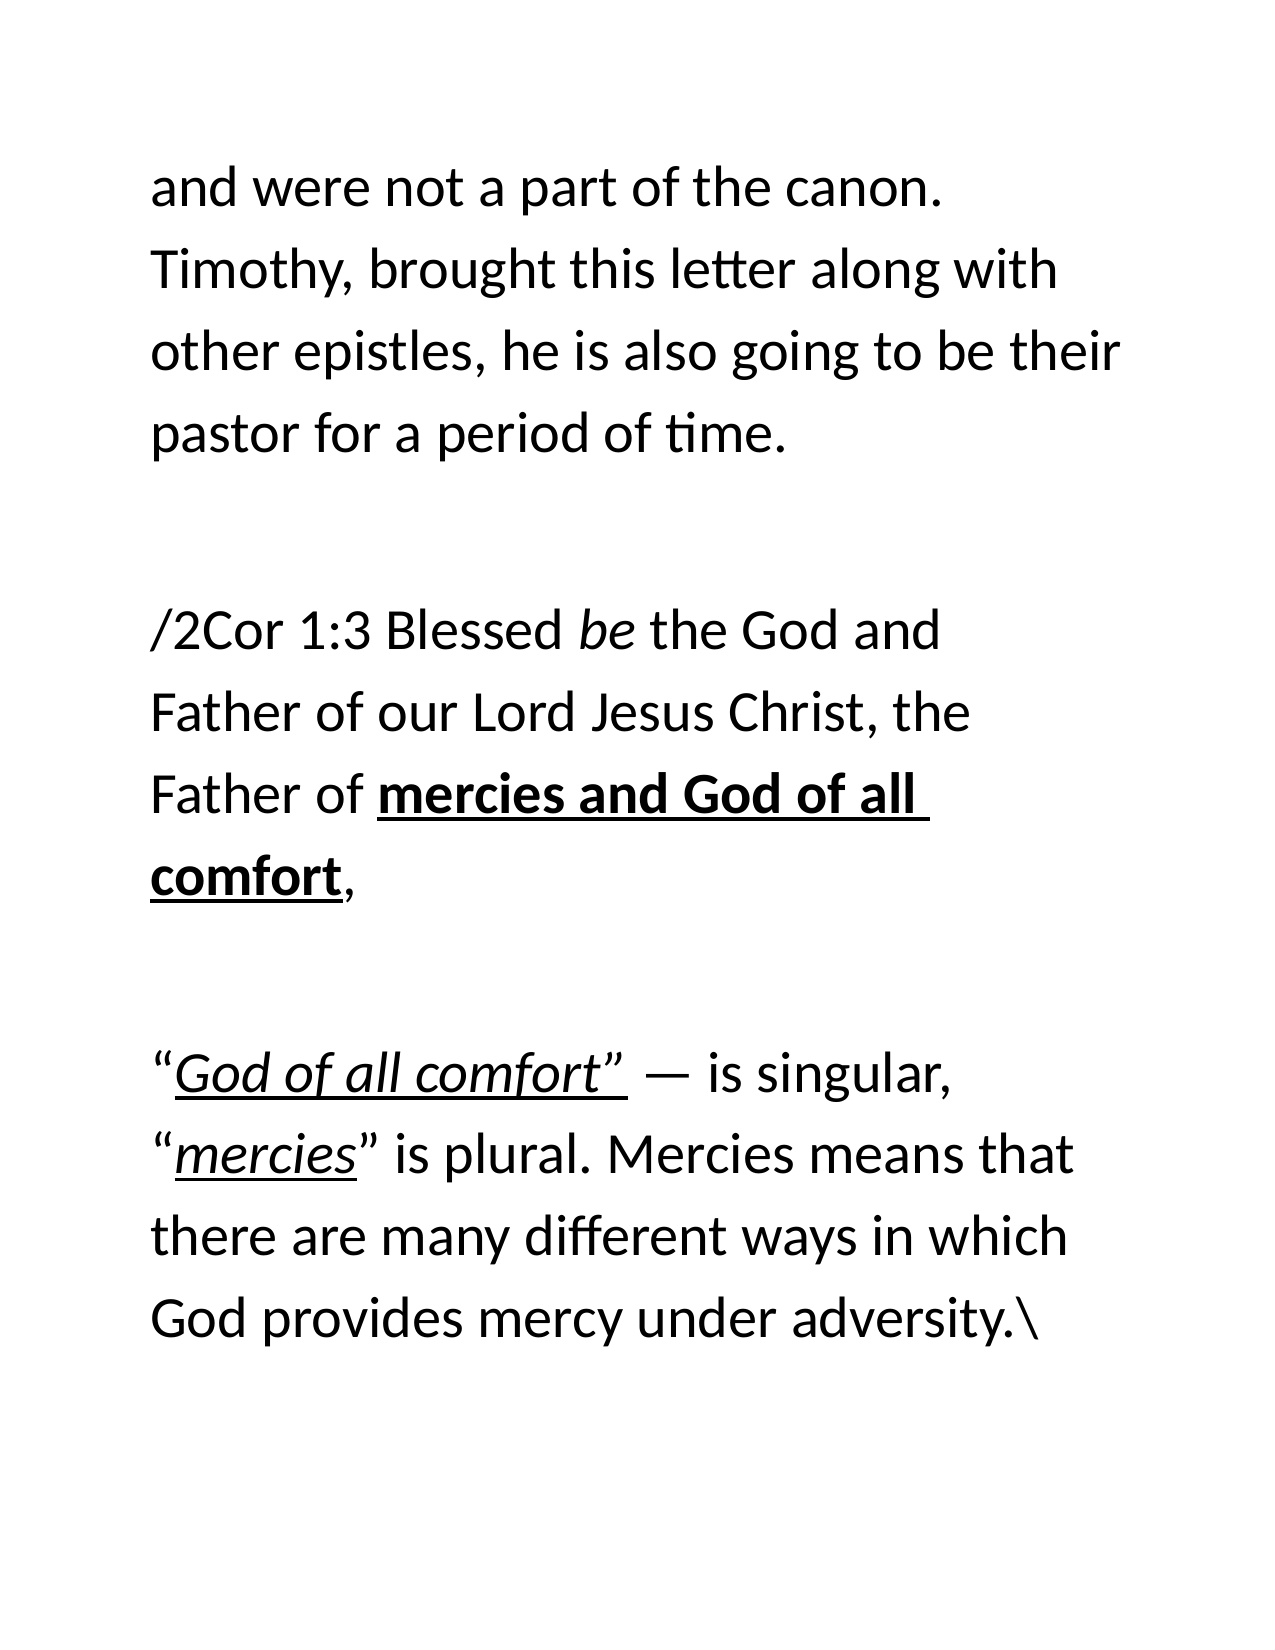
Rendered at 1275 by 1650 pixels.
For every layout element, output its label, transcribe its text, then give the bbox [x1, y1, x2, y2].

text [150, 150, 1125, 467]
text “God of all comfort” — is singular, “mercies” is plural. Mercies means that there are many different ways in which God provides mercy under adversity.\ [150, 1035, 1125, 1352]
text /2Cor 1:3 Blessed be the God and Father of our Lord Jesus Christ, the Father of mercies and God of all comfort, [150, 593, 1125, 909]
